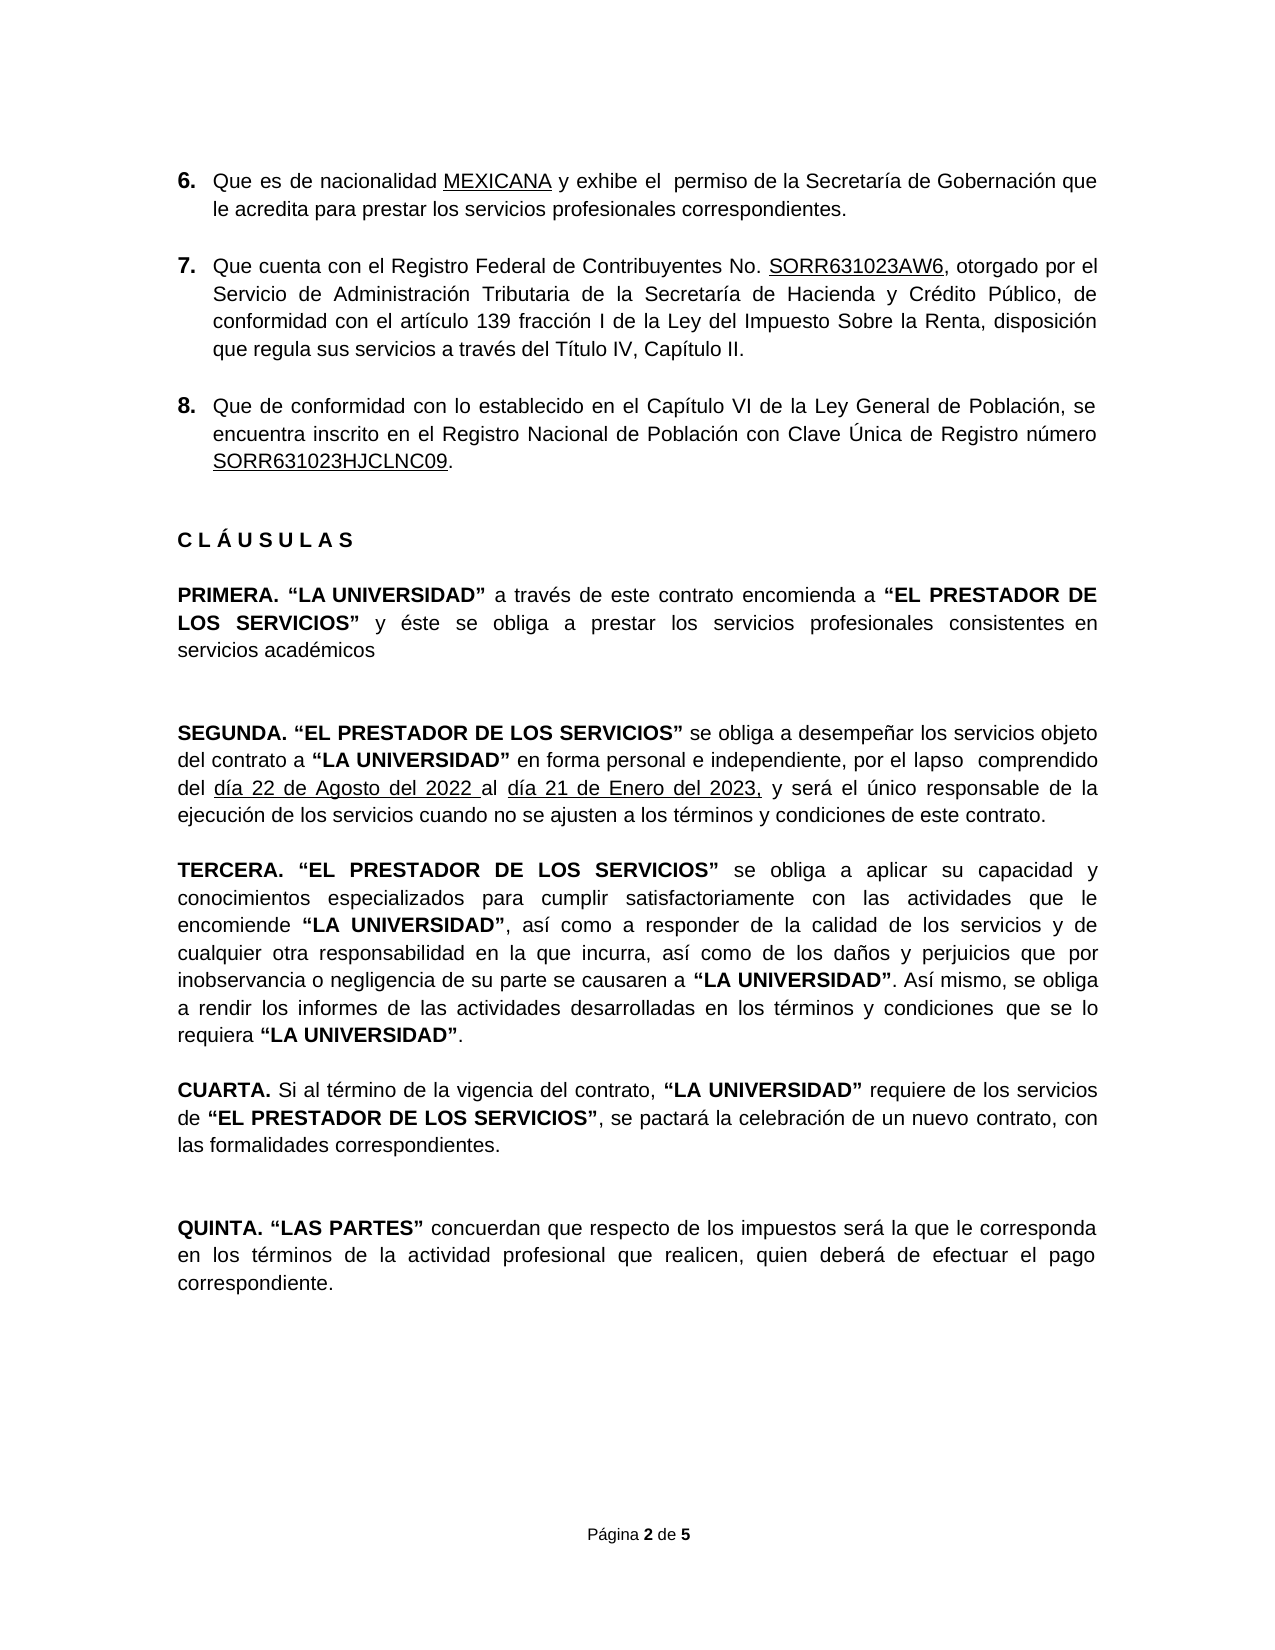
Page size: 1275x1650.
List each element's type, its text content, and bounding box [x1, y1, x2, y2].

text CUARTA. Si al término de la vigencia del contrato, “LA UNIVERSIDAD” requiere de los servicios de “EL PRESTADOR DE LOS SERVICIOS”, se pactará la celebración de un nuevo contrato, con las formalidades correspondientes. [177, 1078, 1098, 1157]
list Que es de nacionalidad MEXICANA y exhibe el permiso de la Secretaría de Gobernación que le acredita para prestar los servicios profesionales correspondientes. [177, 167, 1098, 221]
list Que cuenta con el Registro Federal de Contribuyentes No. SORR631023AW6, otorgado por el Servicio de Administración Tributaria de la Secretaría de Hacienda y Crédito Público, de conformidad con el artículo 139 fracción I de la Ley del Impuesto Sobre la Renta, disposición que regula sus servicios a través del Título IV, Capítulo II. [177, 252, 1098, 361]
text SEGUNDA. “EL PRESTADOR DE LOS SERVICIOS” se obliga a desempeñar los servicios objeto del contrato a “LA UNIVERSIDAD” en forma personal e independiente, por el lapso comprendido del día 22 de Agosto del 2022 al día 21 de Enero del 2023, y será el único responsable de la ejecución de los servicios cuando no se ajusten a los términos y condiciones de este contrato. [177, 721, 1098, 827]
text QUINTA. “LAS PARTES” concuerdan que respecto de los impuestos será la que le corresponda en los términos de la actividad profesional que realicen, quien deberá de efectuar el pago correspondiente. [177, 1216, 1098, 1295]
text TERCERA. “EL PRESTADOR DE LOS SERVICIOS” se obliga a aplicar su capacidad y conocimientos especializados para cumplir satisfactoriamente con las actividades que le encomiende “LA UNIVERSIDAD”, así como a responder de la calidad de los servicios y de cualquier otra responsabilidad en la que incurra, así como de los daños y perjuicios que por inobservancia o negligencia de su parte se causaren a “LA UNIVERSIDAD”. Así mismo, se obliga a rendir los informes de las actividades desarrolladas en los términos y condiciones que se lo requiera “LA UNIVERSIDAD”. [177, 858, 1098, 1047]
text PRIMERA. “LA UNIVERSIDAD” a través de este contrato encomienda a “EL PRESTADOR DE LOS SERVICIOS” y éste se obliga a prestar los servicios profesionales consistentes en servicios académicos [177, 583, 1098, 662]
subtitle C L Á U S U L A S [177, 528, 1098, 552]
list Que de conformidad con lo establecido en el Capítulo VI de la Ley General de Población, se encuentra inscrito en el Registro Nacional de Población con Clave Única de Registro número SORR631023HJCLNC09. [177, 392, 1098, 473]
